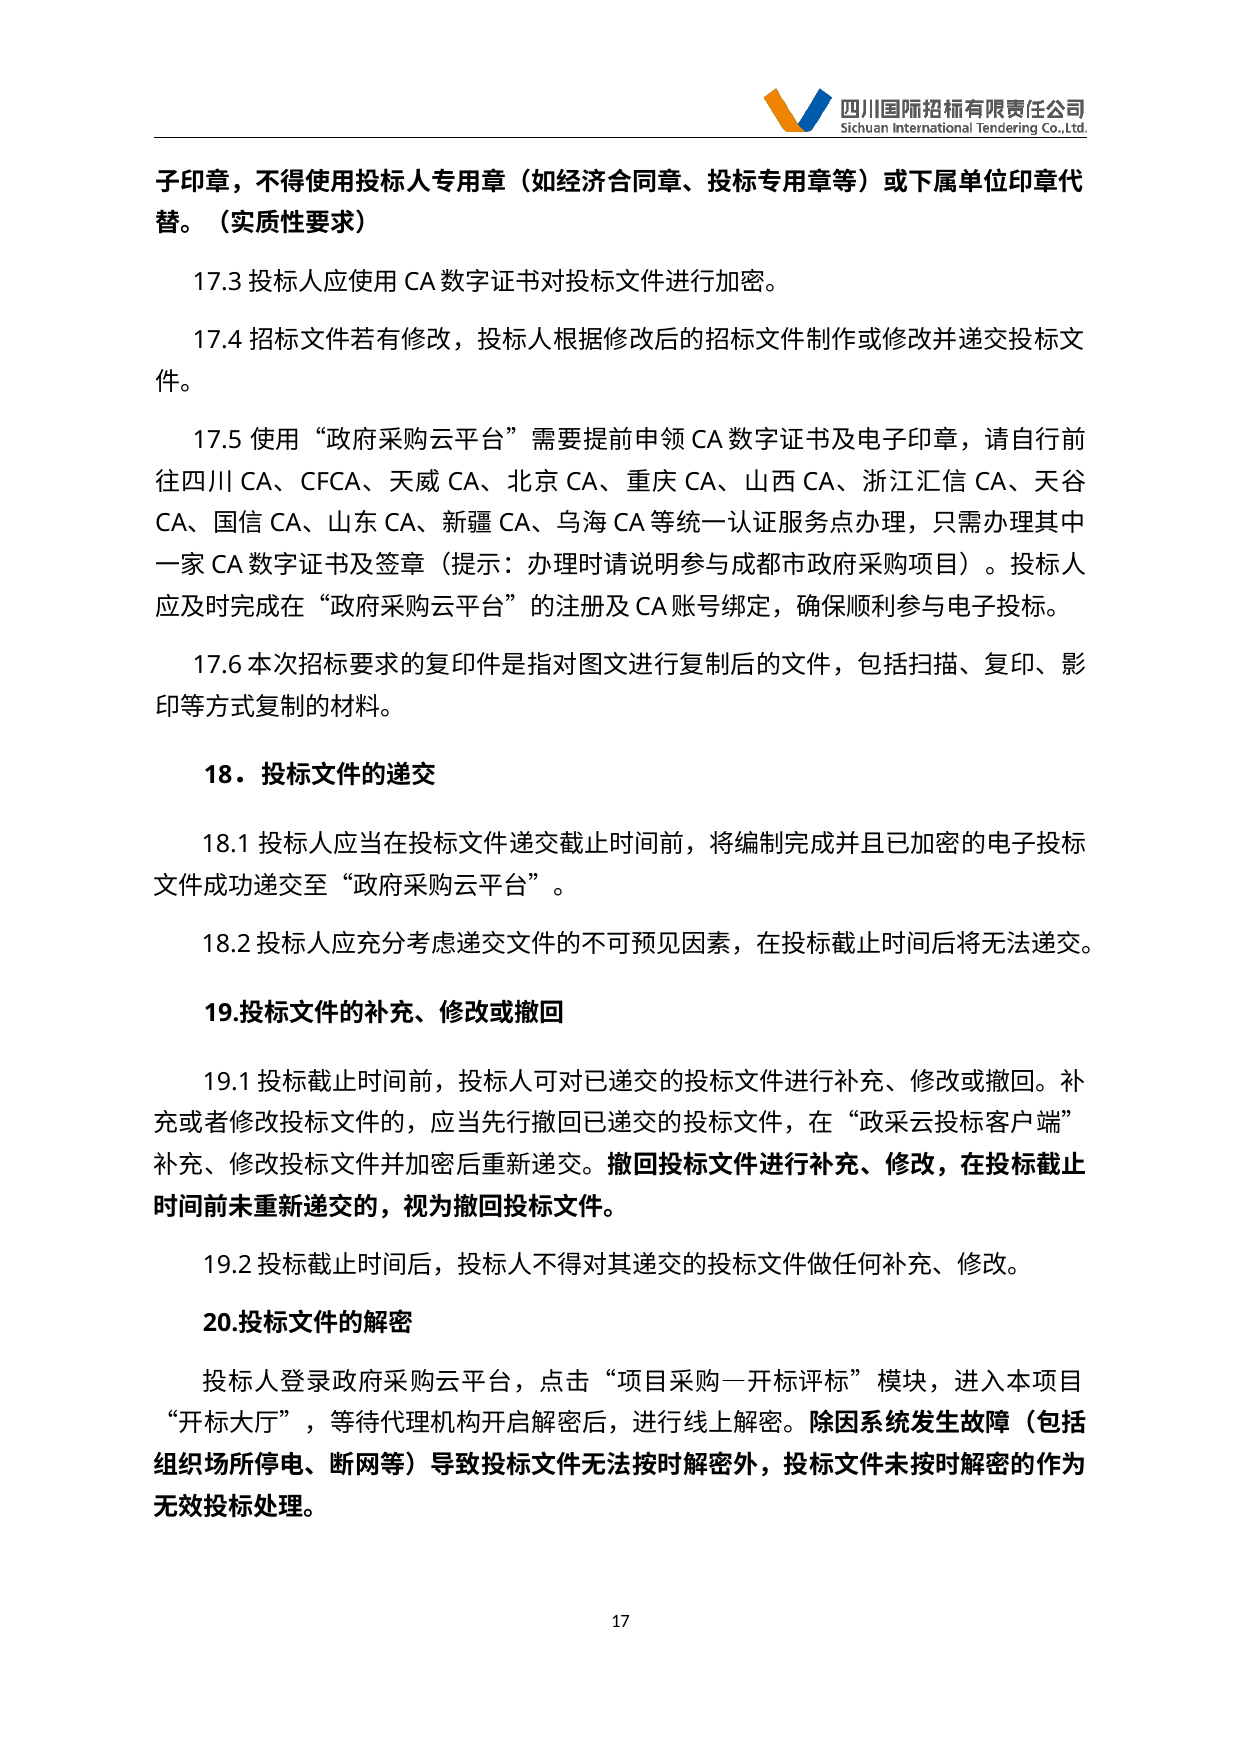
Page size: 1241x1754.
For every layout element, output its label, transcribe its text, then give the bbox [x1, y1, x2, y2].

text 17.4 招标文件若有修改，投标人根据修改后的招标文件制作或修改并递交投标文件。 [155, 315, 1087, 398]
subtitle 19.投标文件的补充、修改或撤回 [153, 988, 1087, 1029]
text 20.投标文件的解密 [153, 1298, 1087, 1340]
text 17.5 使用“政府采购云平台”需要提前申领CA数字证书及电子印章，请自行前往四川CA、CFCA、天威CA、北京CA、重庆CA、山西CA、浙江汇信CA、天谷CA、国信CA、山东CA、新疆CA、乌海CA等统一认证服务点办理，只需办理其中一家CA数字证书及签章（提示：办理时请说明参与成都市政府采购项目）。投标人应及时完成在“政府采购云平台”的注册及CA账号绑定，确保顺利参与电子投标。 [155, 415, 1087, 623]
text 18.1 投标人应当在投标文件递交截止时间前，将编制完成并且已加密的电子投标文件成功递交至“政府采购云平台”。 [153, 819, 1087, 902]
subtitle 18．投标文件的递交 [153, 750, 1087, 792]
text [155, 157, 1087, 240]
picture [763, 88, 1087, 135]
text 17.6本次招标要求的复印件是指对图文进行复制后的文件，包括扫描、复印、影印等方式复制的材料。 [155, 640, 1087, 723]
text 投标人登录政府采购云平台，点击“项目采购—开标评标”模块，进入本项目“开标大厅”，等待代理机构开启解密后，进行线上解密。除因系统发生故障（包括组织场所停电、断网等）导致投标文件无法按时解密外，投标文件未按时解密的作为无效投标处理。 [153, 1357, 1087, 1523]
text 17.3 投标人应使用CA数字证书对投标文件进行加密。 [155, 257, 1087, 298]
text 19.1投标截止时间前，投标人可对已递交的投标文件进行补充、修改或撤回。补充或者修改投标文件的，应当先行撤回已递交的投标文件，在“政采云投标客户端”补充、修改投标文件并加密后重新递交。撤回投标文件进行补充、修改，在投标截止时间前未重新递交的，视为撤回投标文件。 [153, 1057, 1087, 1223]
text 19.2投标截止时间后，投标人不得对其递交的投标文件做任何补充、修改。 [153, 1240, 1087, 1282]
text 18.2投标人应充分考虑递交文件的不可预见因素，在投标截止时间后将无法递交。 [153, 919, 1087, 961]
